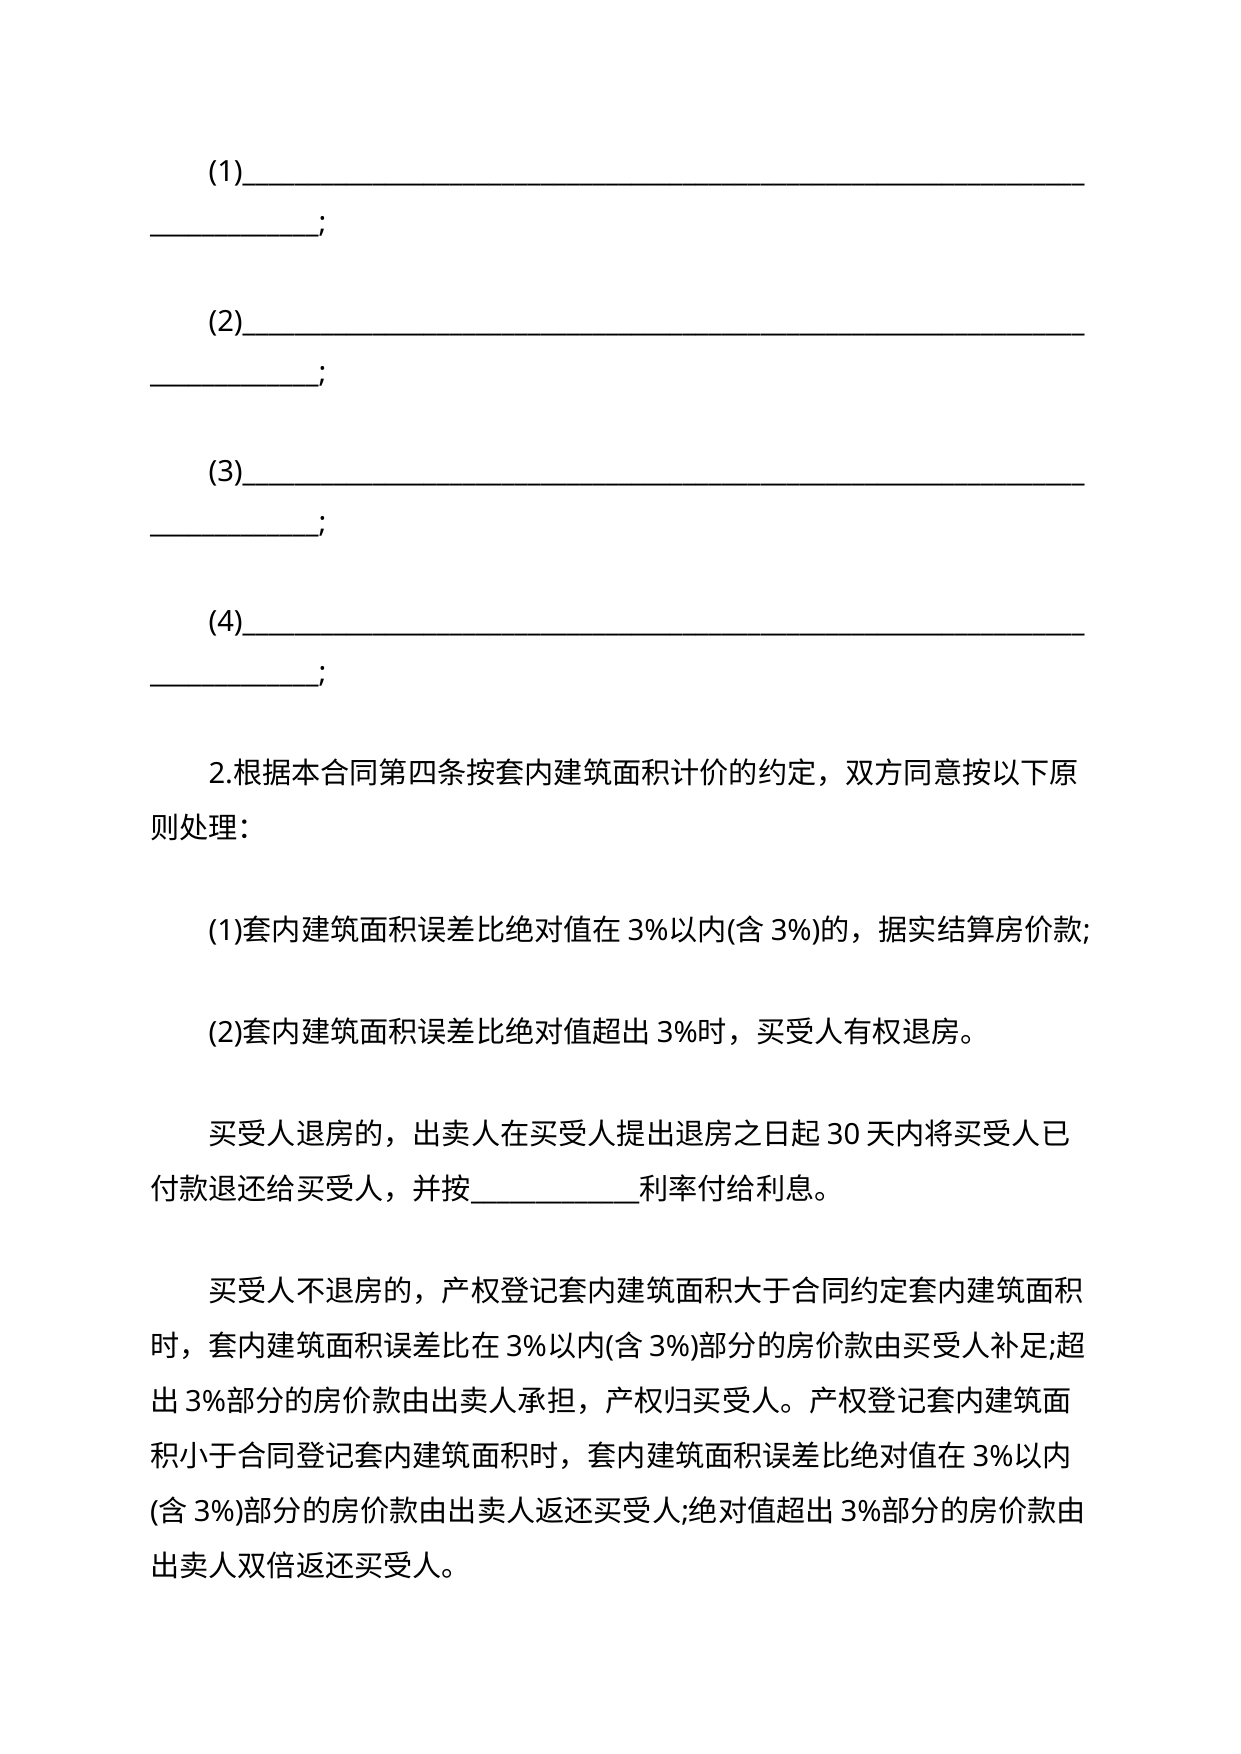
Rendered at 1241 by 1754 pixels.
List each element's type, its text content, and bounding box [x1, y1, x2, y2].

text (2)套内建筑面积误差比绝对值超出3%时，买受人有权退房。 [150, 1009, 1090, 1051]
text 买受人不退房的，产权登记套内建筑面积大于合同约定套内建筑面积时，套内建筑面积误差比在3%以内(含3%)部分的房价款由买受人补足;超出3%部分的房价款由出卖人承担，产权归买受人。产权登记套内建筑面积小于合同登记套内建筑面积时，套内建筑面积误差比绝对值在3%以内(含3%)部分的房价款由出卖人返还买受人;绝对值超出3%部分的房价款由出卖人双倍返还买受人。 [150, 1268, 1090, 1585]
text (2)______________________________________________________________________________; [150, 300, 1090, 391]
text (3)______________________________________________________________________________; [150, 450, 1090, 541]
text (4)______________________________________________________________________________; [150, 600, 1090, 691]
text (1)______________________________________________________________________________; [150, 150, 1090, 241]
text 2.根据本合同第四条按套内建筑面积计价的约定，双方同意按以下原则处理： [150, 750, 1090, 847]
text (1)套内建筑面积误差比绝对值在3%以内(含3%)的，据实结算房价款; [150, 907, 1090, 949]
text 买受人退房的，出卖人在买受人提出退房之日起30天内将买受人已付款退还给买受人，并按_____________利率付给利息。 [150, 1111, 1090, 1208]
